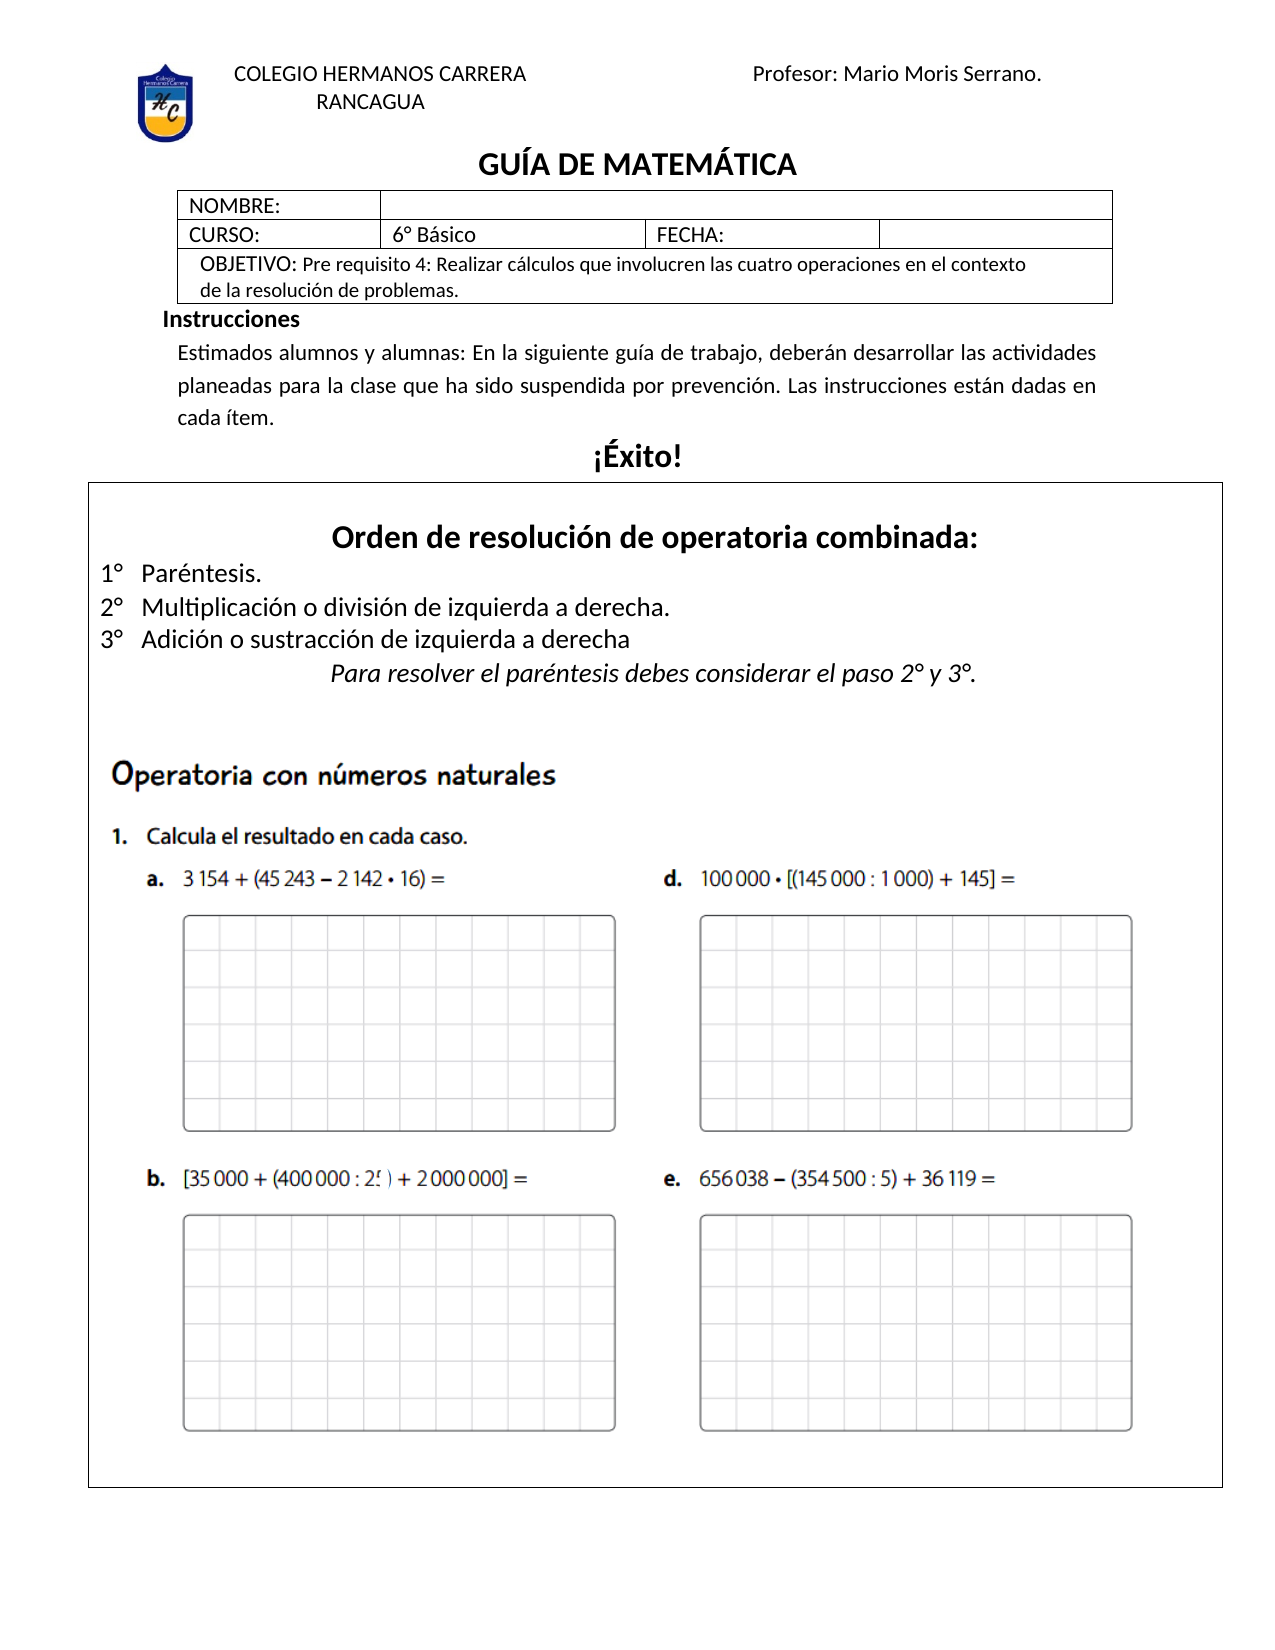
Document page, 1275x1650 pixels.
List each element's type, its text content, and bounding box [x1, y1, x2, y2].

picture [136, 62, 195, 143]
table_header NOMBRE: [178, 191, 380, 219]
table_header [381, 191, 1112, 219]
text Instrucciones [162, 303, 1098, 334]
text ¡Éxito! [177, 435, 1098, 476]
table_cell CURSO: [178, 220, 380, 248]
table_cell OBJETIVO: Pre requisito 4: Realizar cálculos que involucren las cuatro operaciones en el contexto de la resolución de problemas. [178, 249, 1112, 302]
text GUÍA DE MATEMÁTICA [177, 143, 1098, 184]
table_cell 6° Básico [381, 220, 645, 248]
table_cell FECHA: [646, 220, 879, 248]
text Estimados alumnos y alumnas: En la siguiente guía de trabajo, deberán desarrollar las actividades planeadas para la clase que ha sido suspendida por prevención. Las instrucciones están dadas en cada ítem. [177, 338, 1098, 431]
table_cell [880, 220, 1112, 248]
